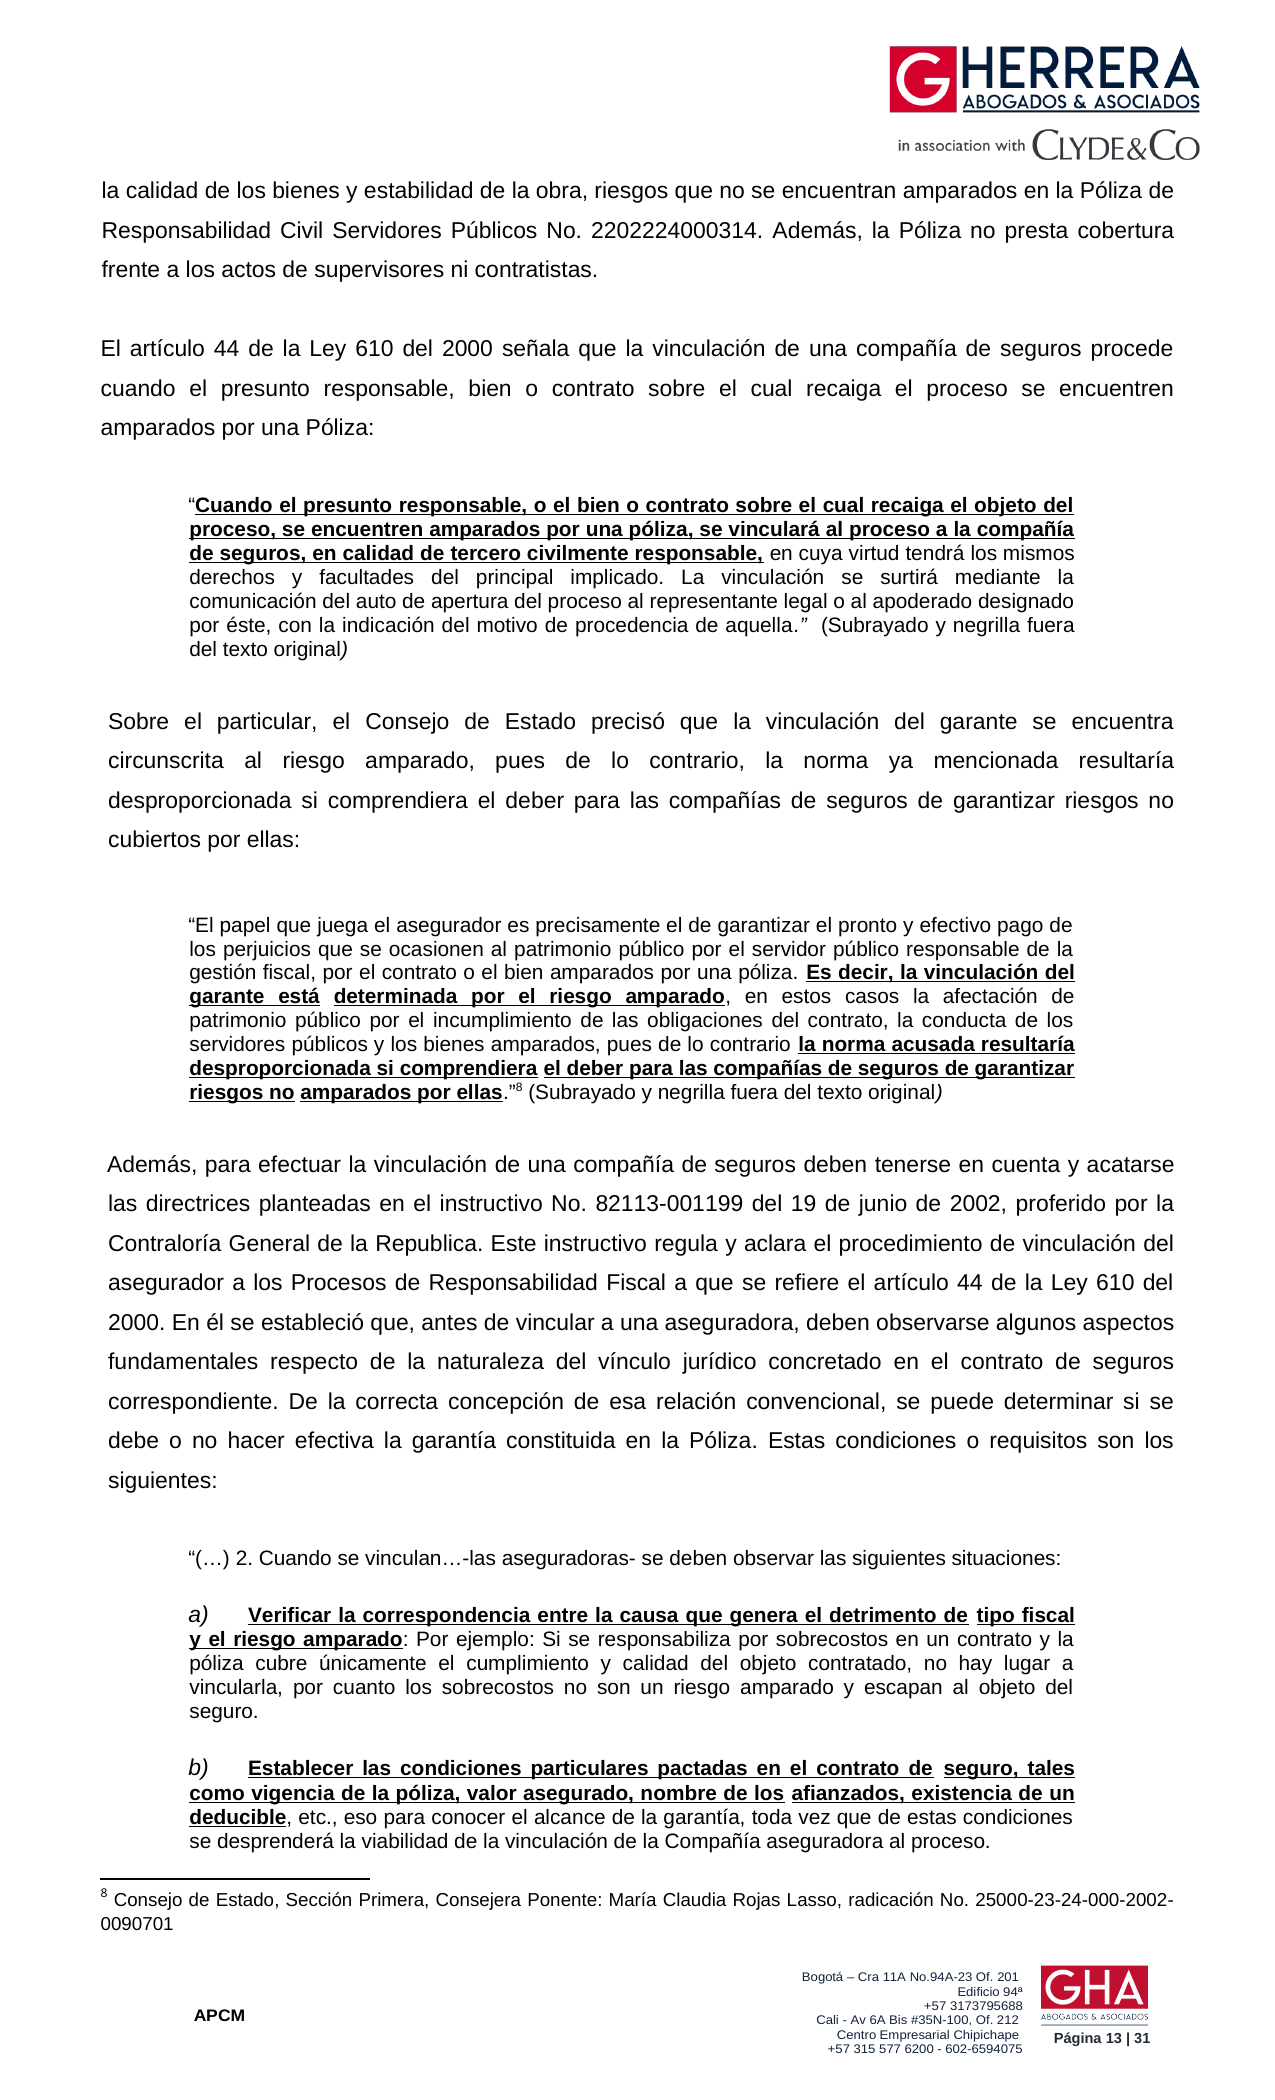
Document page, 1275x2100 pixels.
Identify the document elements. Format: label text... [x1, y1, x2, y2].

text “Cuando el presunto responsable, o el bien o contrato sobre el cual recaiga el objeto del proceso, se encuentren amparados por una póliza, se vinculará al proceso a la compañía de seguros, en calidad de tercero civilmente responsable, en cuya virtud tendrá los mismos derechos y facultades del principal implicado. La vinculación se surtirá mediante la comunicación del auto de apertura del proceso al representante legal o al apoderado designado por éste, con la indicación del motivo de procedencia de aquella.” (Subrayado y negrilla fuera del texto original) [188, 493, 1075, 661]
picture [1034, 1961, 1154, 2029]
list Establecer las condiciones particulares pactadas en el contrato de seguro, tales como vigencia de la póliza, valor asegurado, nombre de los afianzados, existencia de un deducible, etc., eso para conocer el alcance de la garantía, toda vez que de estas condiciones se desprenderá la viabilidad de la vinculación de la Compañía aseguradora al proceso. [188, 1754, 1075, 1853]
list Verificar la correspondencia entre la causa que genera el detrimento de tipo fiscal y el riesgo amparado: Por ejemplo: Si se responsabiliza por sobrecostos en un contrato y la póliza cubre únicamente el cumplimiento y calidad del objeto contratado, no hay lugar a vincularla, por cuanto los sobrecostos no son un riesgo amparado y escapan al objeto del seguro. [188, 1601, 1075, 1723]
text El artículo 44 de la Ley 610 del 2000 señala que la vinculación de una compañía de seguros procede cuando el presunto responsable, bien o contrato sobre el cual recaiga el proceso se encuentren amparados por una Póliza: [100, 335, 1175, 440]
text “El papel que juega el asegurador es precisamente el de garantizar el pronto y efectivo pago de los perjuicios que se ocasionen al patrimonio público por el servidor público responsable de la gestión fiscal, por el contrato o el bien amparados por una póliza. Es decir, la vinculación del garante está determinada por el riesgo amparado, en estos casos la afectación de patrimonio público por el incumplimiento de las obligaciones del contrato, la conducta de los servidores públicos y los bienes amparados, pues de lo contrario la norma acusada resultaría desproporcionada si comprendiera el deber para las compañías de seguros de garantizar riesgos no amparados por ellas.” (Subrayado y negrilla fuera del texto original) [188, 912, 1075, 1104]
text “(…) 2. Cuando se vinculan…-las aseguradoras- se deben observar las siguientes situaciones: [188, 1546, 1075, 1570]
text Sobre el particular, el Consejo de Estado precisó que la vinculación del garante se encuentra circunscrita al riesgo amparado, pues de lo contrario, la norma ya mencionada resultaría desproporcionada si comprendiera el deber para las compañías de seguros de garantizar riesgos no cubiertos por ellas: [108, 708, 1175, 852]
text Además, para efectuar la vinculación de una compañía de seguros deben tenerse en cuenta y acatarse las directrices planteadas en el instructivo No. 82113-001199 del 19 de junio de 2002, proferido por la Contraloría General de la Republica. Este instructivo regula y aclara el procedimiento de vinculación del asegurador a los Procesos de Responsabilidad Fiscal a que se refiere el artículo 44 de la Ley 610 del 2000. En él se estableció que, antes de vincular a una aseguradora, deben observarse algunos aspectos fundamentales respecto de la naturaleza del vínculo jurídico concretado en el contrato de seguros correspondiente. De la correcta concepción de esa relación convencional, se puede determinar si se debe o no hacer efectiva la garantía constituida en la Póliza. Estas condiciones o requisitos son los siguientes: [107, 1151, 1175, 1493]
picture [869, 29, 1220, 177]
